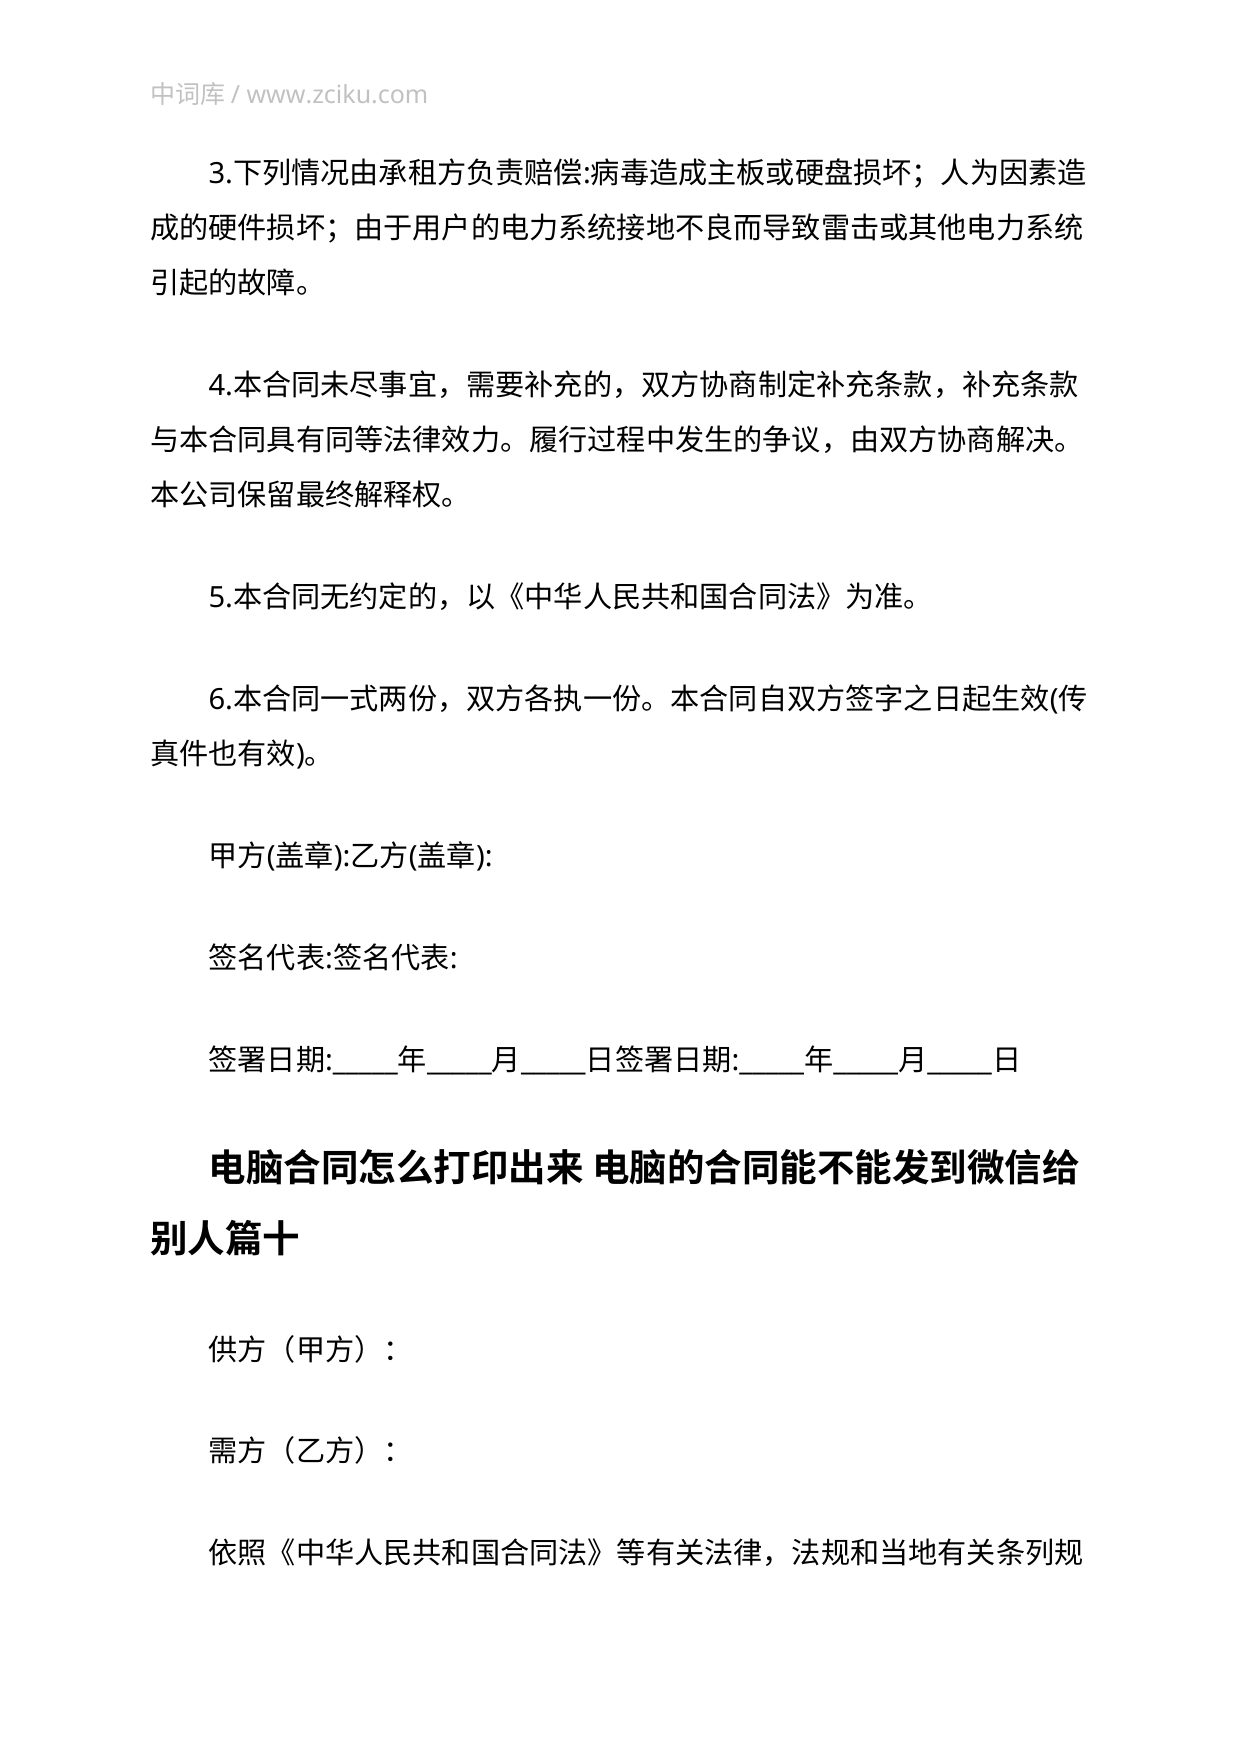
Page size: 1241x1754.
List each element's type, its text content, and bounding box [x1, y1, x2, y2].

text 甲方(盖章):乙方(盖章): [150, 832, 1090, 875]
text 签署日期:_____年_____月_____日签署日期:_____年_____月_____日 [150, 1036, 1090, 1079]
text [150, 1530, 1090, 1572]
text 供方（甲方）： [150, 1326, 1090, 1368]
text 6.本合同一式两份，双方各执一份。本合同自双方签字之日起生效(传真件也有效)。 [150, 675, 1090, 773]
text 电脑合同怎么打印出来 电脑的合同能不能发到微信给别人篇十 [150, 1138, 1090, 1263]
text 3.下列情况由承租方负责赔偿:病毒造成主板或硬盘损坏；人为因素造成的硬件损坏；由于用户的电力系统接地不良而导致雷击或其他电力系统引起的故障。 [150, 150, 1090, 302]
text 需方（乙方）： [150, 1428, 1090, 1470]
text 4.本合同未尽事宜，需要补充的，双方协商制定补充条款，补充条款与本合同具有同等法律效力。履行过程中发生的争议，由双方协商解决。本公司保留最终解释权。 [150, 362, 1090, 514]
text 5.本合同无约定的，以《中华人民共和国合同法》为准。 [150, 573, 1090, 616]
text 签名代表:签名代表: [150, 934, 1090, 977]
